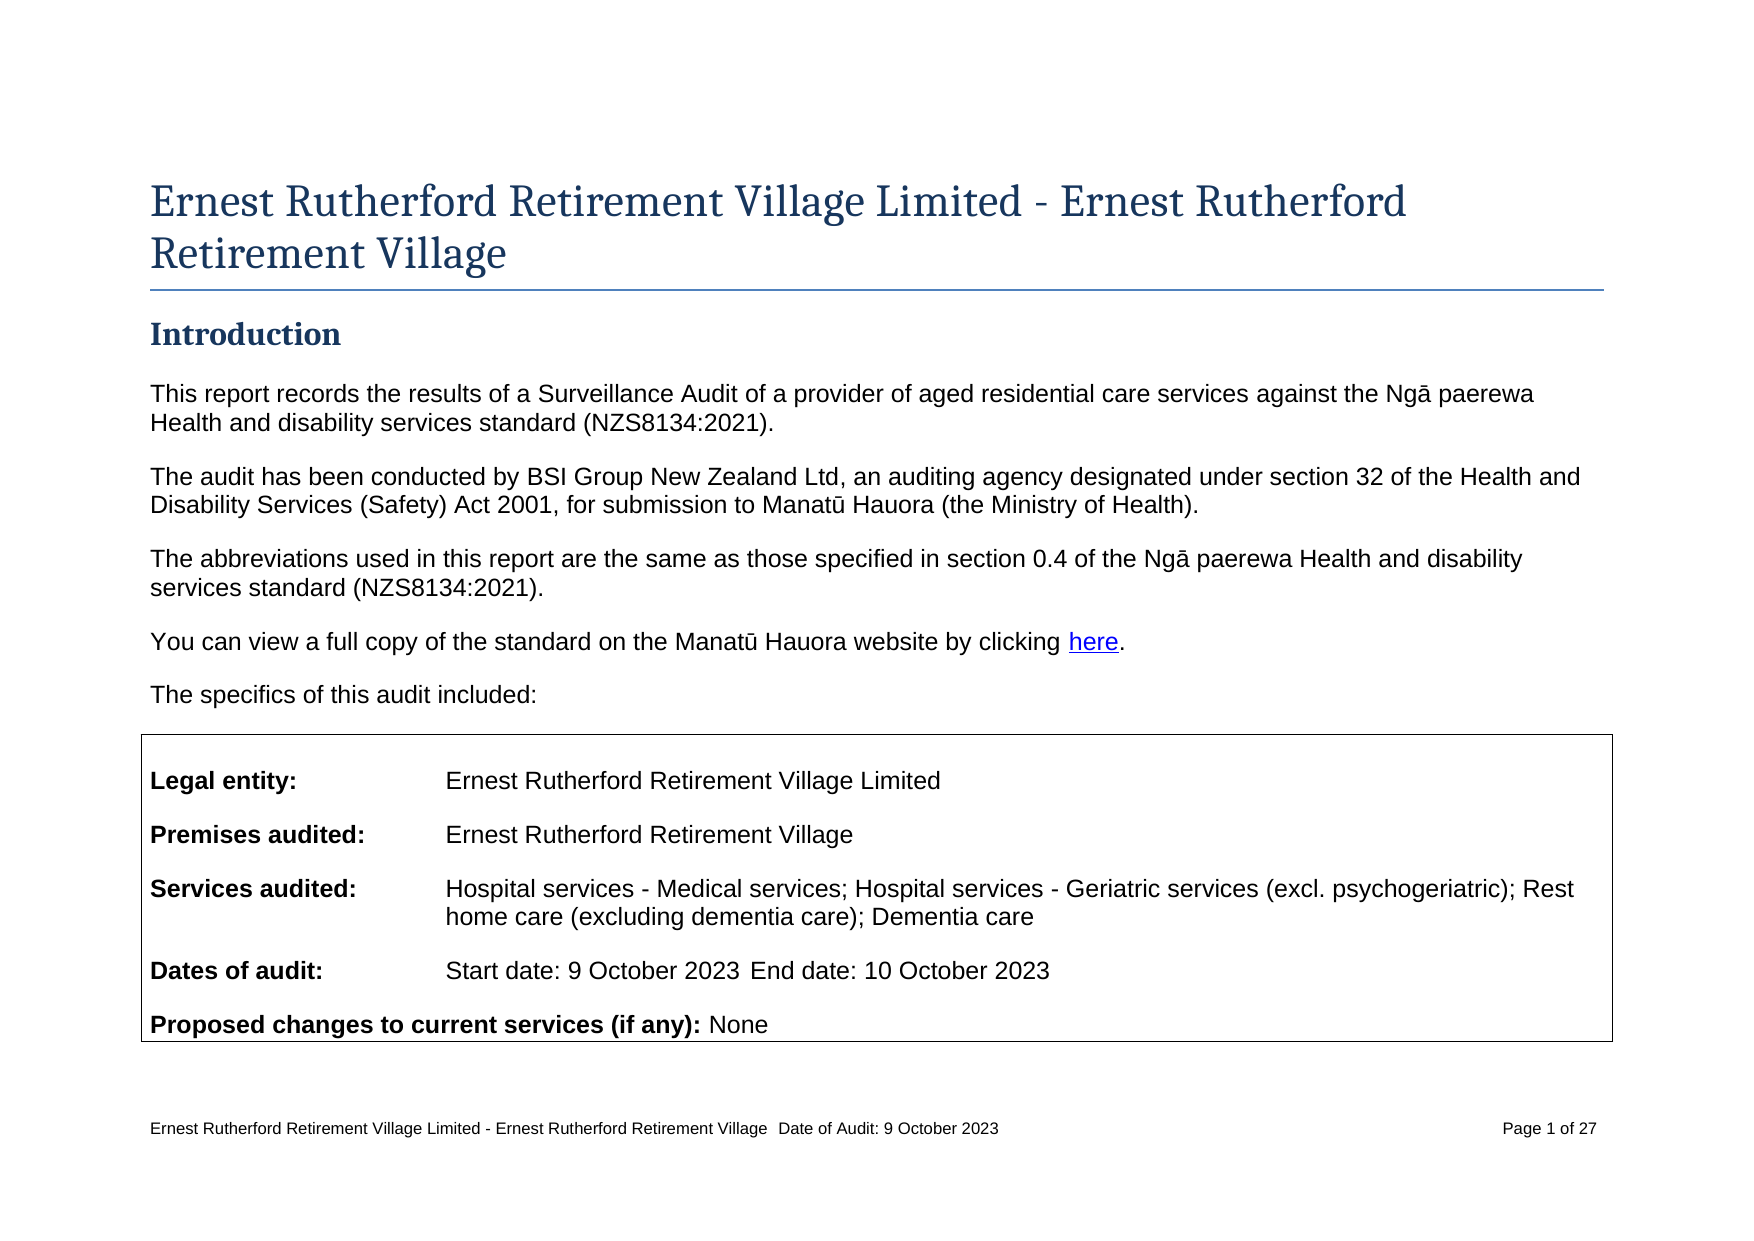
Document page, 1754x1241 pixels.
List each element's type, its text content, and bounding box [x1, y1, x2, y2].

text Services audited: Hospital services - Medical services; Hospital services - Geriatric services (excl. psychogeriatric); Rest home care (excluding dementia care); Dementia care [142, 870, 1612, 931]
text The audit has been conducted by BSI Group New Zealand Ltd, an auditing agency designated under section 32 of the Health and Disability Services (Safety) Act 2001, for submission to Manatū Hauora (the Ministry of Health). [150, 462, 1604, 519]
text This report records the results of a Surveillance Audit of a provider of aged residential care services against the Ngā paerewa Health and disability services standard (NZS8134:2021). [150, 379, 1604, 437]
text Premises audited: Ernest Rutherford Retirement Village [142, 817, 1612, 848]
text The specifics of this audit included: [150, 680, 1604, 709]
text You can view a full copy of the standard on the Manatū Hauora website by clicking here. [150, 627, 1604, 655]
text Dates of audit: Start date: 9 October 2023 End date: 10 October 2023 [142, 953, 1612, 985]
subtitle Ernest Rutherford Retirement Village Limited - Ernest Rutherford Retirement Village [150, 175, 1604, 289]
text Legal entity: Ernest Rutherford Retirement Village Limited [150, 766, 1604, 795]
text The abbreviations used in this report are the same as those specified in section 0.4 of the Ngā paerewa Health and disability services standard (NZS8134:2021). [150, 544, 1604, 602]
subtitle Introduction [150, 316, 1604, 354]
text Proposed changes to current services (if any): None [142, 1007, 1612, 1041]
